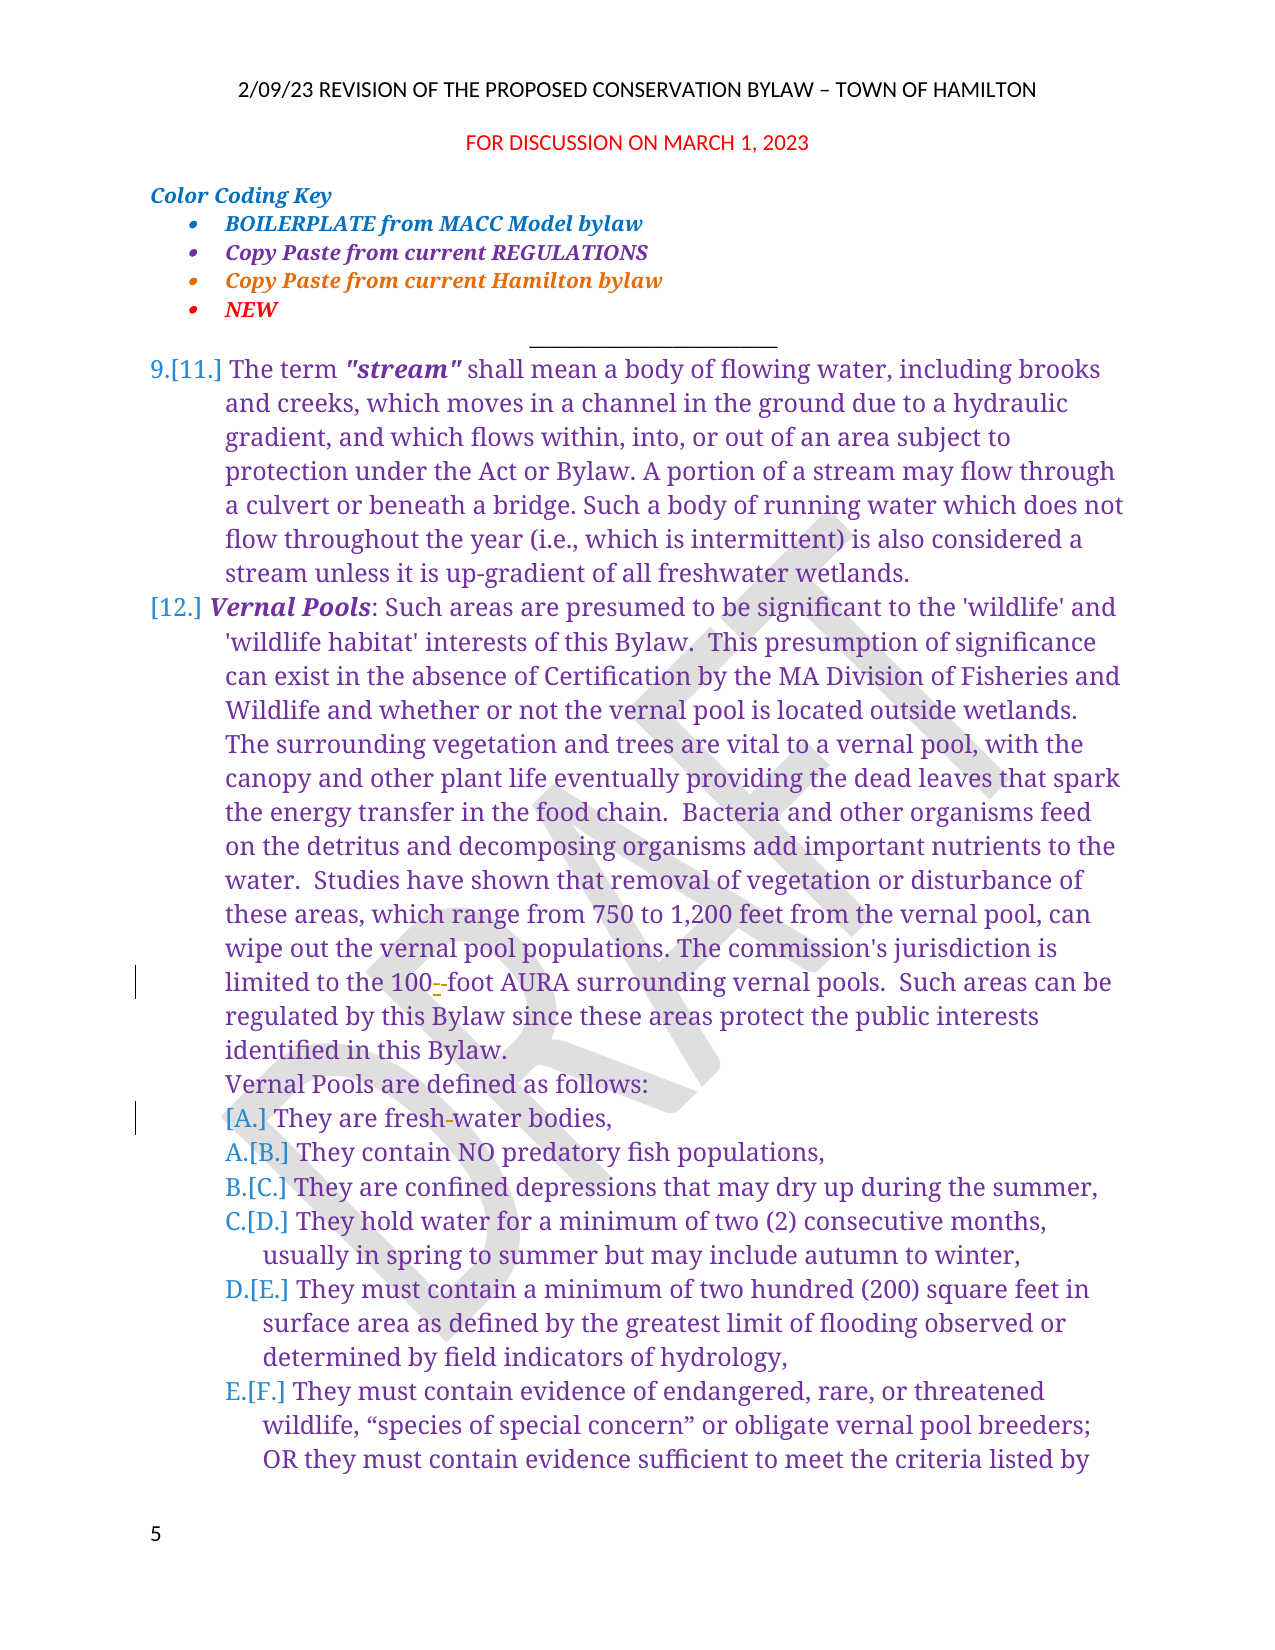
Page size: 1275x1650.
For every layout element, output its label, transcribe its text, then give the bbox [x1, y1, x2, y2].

list They are freshwater bodies, [225, 1101, 1125, 1135]
list They are confined depressions that may dry up during the summer, [225, 1169, 1125, 1203]
text Vernal Pools are defined as follows: [225, 1067, 1125, 1101]
list The term "stream" shall mean a body of flowing water, including brooks and creeks, which moves in a channel in the ground due to a hydraulic gradient, and which flows within, into, or out of an area subject to protection under the Act or Bylaw. A portion of a stream may flow through a culvert or beneath a bridge. Such a body of running water which does not flow throughout the year (i.e., which is intermittent) is also considered a stream unless it is up-gradient of all freshwater wetlands. [150, 352, 1125, 590]
list They must contain a minimum of two hundred (200) square feet in surface area as defined by the greatest limit of flooding observed or determined by field indicators of hydrology, [225, 1271, 1125, 1373]
list They contain NO predatory fish populations, [225, 1135, 1125, 1169]
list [225, 1373, 1125, 1476]
list They hold water for a minimum of two (2) consecutive months, usually in spring to summer but may include autumn to winter, [225, 1203, 1125, 1271]
list Vernal Pools: Such areas are presumed to be significant to the 'wildlife' and 'wildlife habitat' interests of this Bylaw. This presumption of significance can exist in the absence of Certification by the MA Division of Fisheries and Wildlife and whether or not the vernal pool is located outside wetlands. The surrounding vegetation and trees are vital to a vernal pool, with the canopy and other plant life eventually providing the dead leaves that spark the energy transfer in the food chain. Bacteria and other organisms feed on the detritus and decomposing organisms add important nutrients to the water. Studies have shown that removal of vegetation or disturbance of these areas, which range from 750 to 1,200 feet from the vernal pool, can wipe out the vernal pool populations. The commission's jurisdiction is limited to the 100foot AURA surrounding vernal pools. Such areas can be regulated by this Bylaw since these areas protect the public interests identified in this Bylaw. [150, 590, 1125, 1067]
